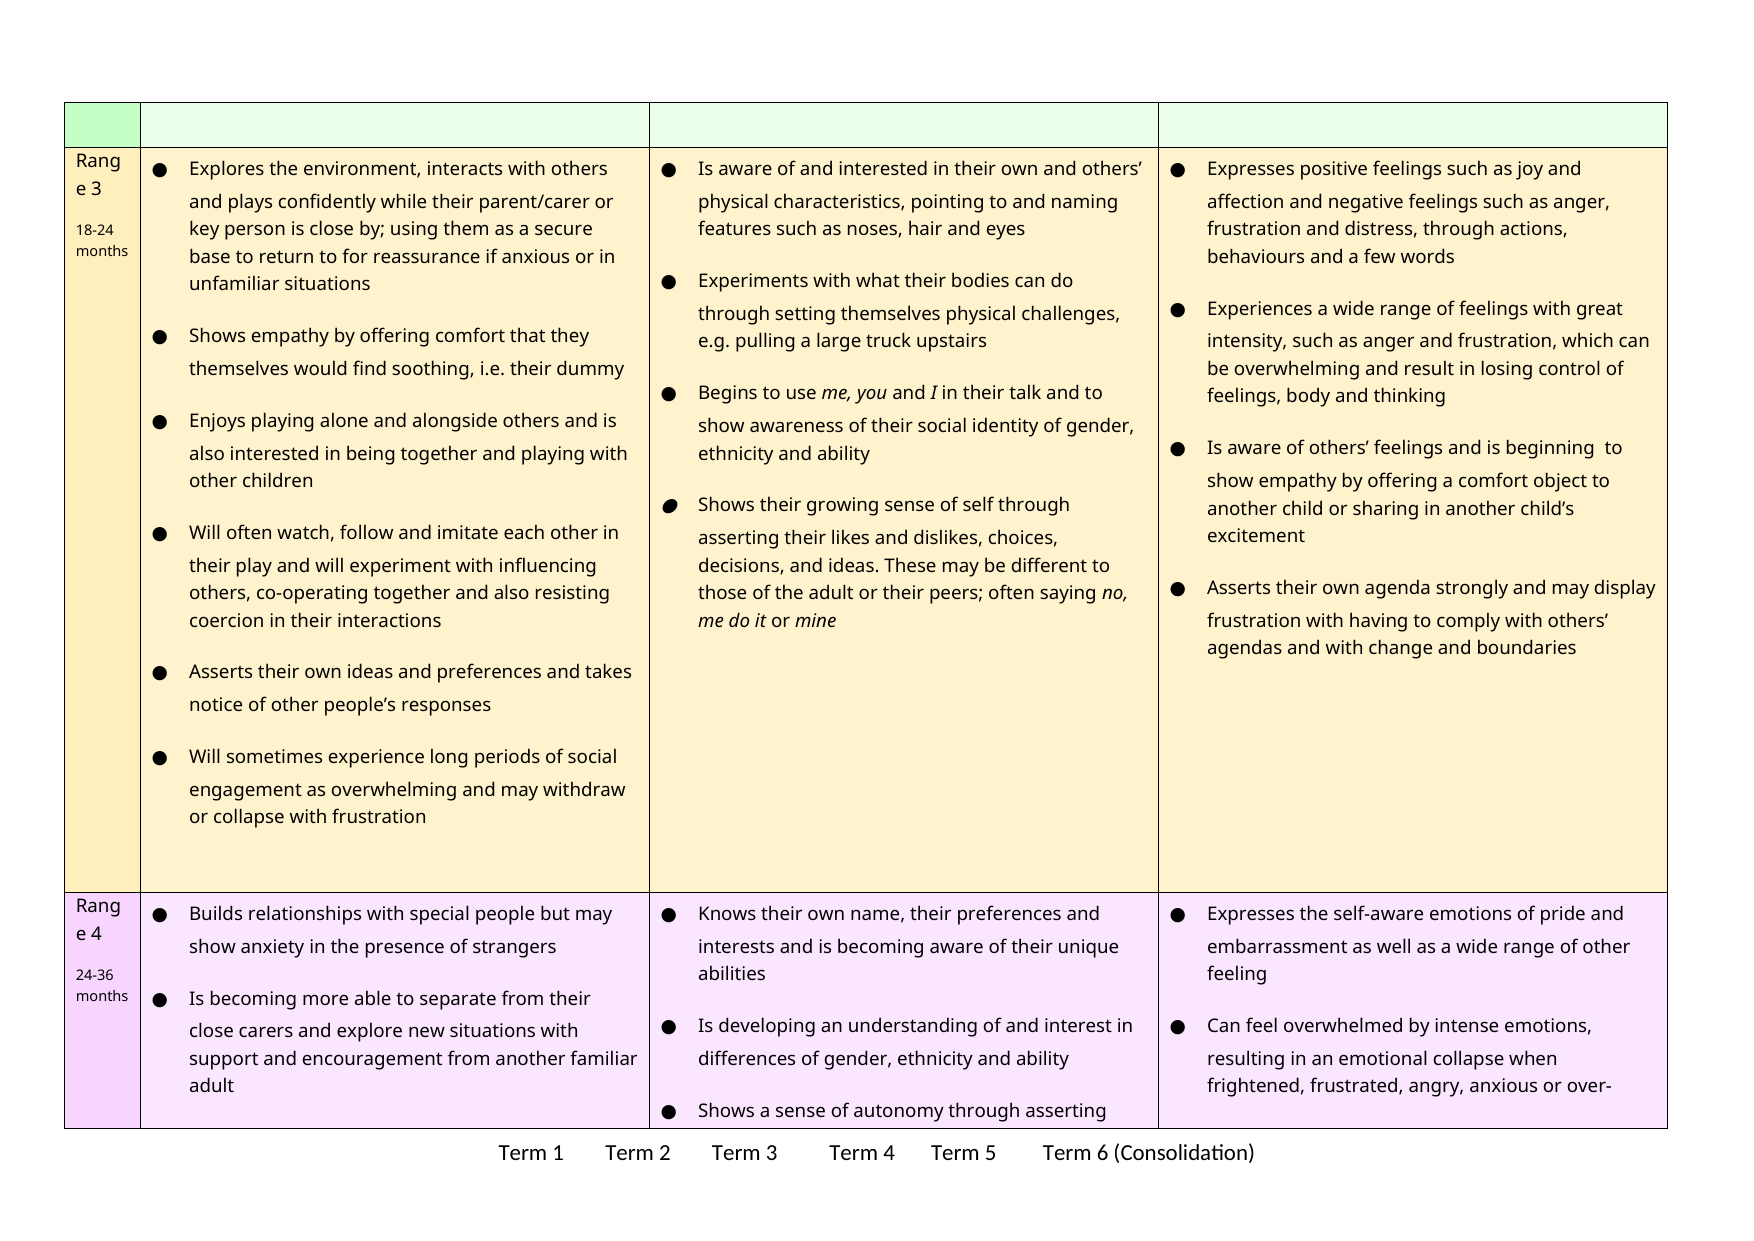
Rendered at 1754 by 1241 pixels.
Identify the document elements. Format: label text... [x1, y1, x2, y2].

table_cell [141, 893, 649, 1128]
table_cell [141, 103, 649, 147]
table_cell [650, 893, 1158, 1128]
table_cell Is aware of and interested in their own and others’ physical characteristics, pointing to and naming features such as noses, hair and eyes Experiments with what their bodies can do through setting themselves physical challenges, e.g. pulling a large truck upstairs Begins to use me, you and I in their talk and to show awareness of their social identity of gender, ethnicity and ability Shows their growing sense of self through asserting their likes and dislikes, choices, decisions, and ideas. These may be different to those of the adult or their peers; often saying no, me do it or mine [650, 148, 1158, 892]
table_cell Range 3 18-24 months [65, 148, 140, 892]
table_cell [65, 893, 140, 1128]
table_cell Expresses positive feelings such as joy and affection and negative feelings such as anger, frustration and distress, through actions, behaviours and a few words Experiences a wide range of feelings with great intensity, such as anger and frustration, which can be overwhelming and result in losing control of feelings, body and thinking Is aware of others’ feelings and is beginning to show empathy by offering a comfort object to another child or sharing in another child’s excitement Asserts their own agenda strongly and may display frustration with having to comply with others’ agendas and with change and boundaries [1159, 148, 1667, 892]
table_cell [650, 103, 1158, 147]
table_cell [65, 103, 140, 147]
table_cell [1159, 893, 1667, 1128]
table_cell Explores the environment, interacts with others and plays confidently while their parent/carer or key person is close by; using them as a secure base to return to for reassurance if anxious or in unfamiliar situations Shows empathy by offering comfort that they themselves would find soothing, i.e. their dummy Enjoys playing alone and alongside others and is also interested in being together and playing with other children Will often watch, follow and imitate each other in their play and will experiment with influencing others, co-operating together and also resisting coercion in their interactions Asserts their own ideas and preferences and takes notice of other people’s responses Will sometimes experience long periods of social engagement as overwhelming and may withdraw or collapse with frustration [141, 148, 649, 892]
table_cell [1159, 103, 1667, 147]
